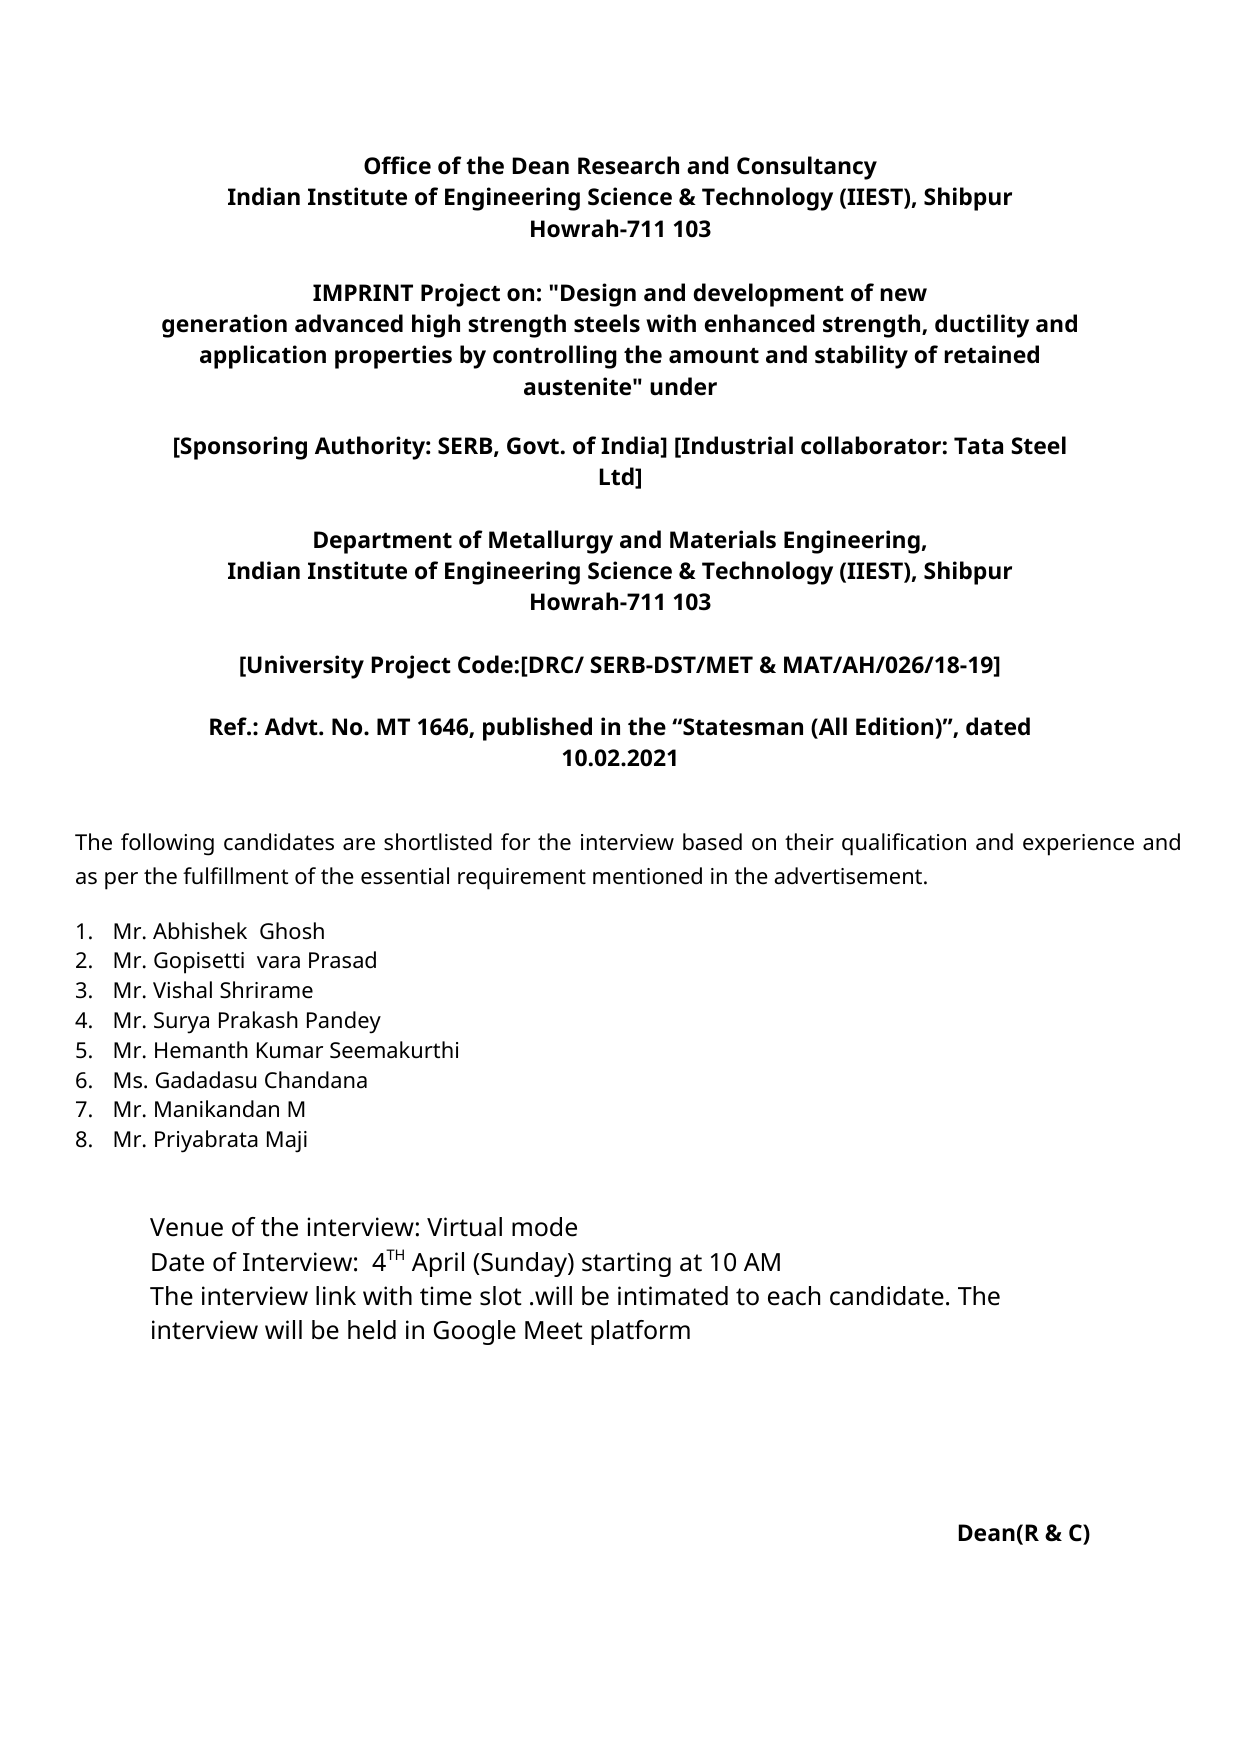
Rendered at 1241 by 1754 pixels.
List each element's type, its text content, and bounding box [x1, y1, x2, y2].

list Mr. Priyabrata Maji [75, 1124, 1184, 1154]
text Venue of the interview: Virtual mode [150, 1210, 1090, 1244]
text Office of the Dean Research and Consultancy [150, 150, 1090, 181]
text Howrah-711 103 [150, 212, 1090, 244]
list Mr. Surya Prakash Pandey [75, 1005, 1184, 1035]
text Date of Interview: 4TH April (Sunday) starting at 10 AM [150, 1244, 1090, 1278]
text The interview link with time slot .will be intimated to each candidate. The interview will be held in Google Meet platform [150, 1278, 1090, 1346]
text Indian Science & Technology (IIEST), Shibpur [150, 181, 1090, 212]
text Howrah-711 103 [150, 586, 1090, 617]
text Department of Metallurgy and Materials Engineering, [150, 523, 1090, 555]
list Ms. Gadadasu Chandana [75, 1065, 1184, 1094]
text Dean(R & C) [150, 1517, 1090, 1548]
list Mr. Gopisetti vara Prasad [75, 946, 1184, 975]
text Ref.: Advt. No. MT 1646, published in the “Statesman (All Edition)”, dated 10.02.2021 [150, 711, 1090, 773]
text generation advanced high strength steels with enhanced strength, ductility and application properties by controlling the amount and stability of retained austenite" under [150, 308, 1090, 402]
text [Sponsoring Authority: SERB, Govt. of ] [Industrial collaborator: Tata Steel Ltd] [150, 430, 1090, 492]
text Indian Science & Technology (IIEST), Shibpur [150, 555, 1090, 586]
text IMPRINT Project on: "Design and development of new [150, 277, 1090, 308]
list Mr. Hemanth Kumar Seemakurthi [75, 1035, 1184, 1065]
text The following candidates are shortlisted for the interview based on their qualification and experience and as per the fulfillment of the essential requirement mentioned in the advertisement. [75, 827, 1184, 891]
list Mr. Vishal Shrirame [75, 975, 1184, 1005]
list Mr. Manikandan M [75, 1094, 1184, 1124]
list Mr. Abhishek Ghosh [75, 916, 1184, 946]
text [University Project Code:[DRC/ SERB-DST/MET & MAT/AH/026/18-19] [150, 648, 1090, 680]
